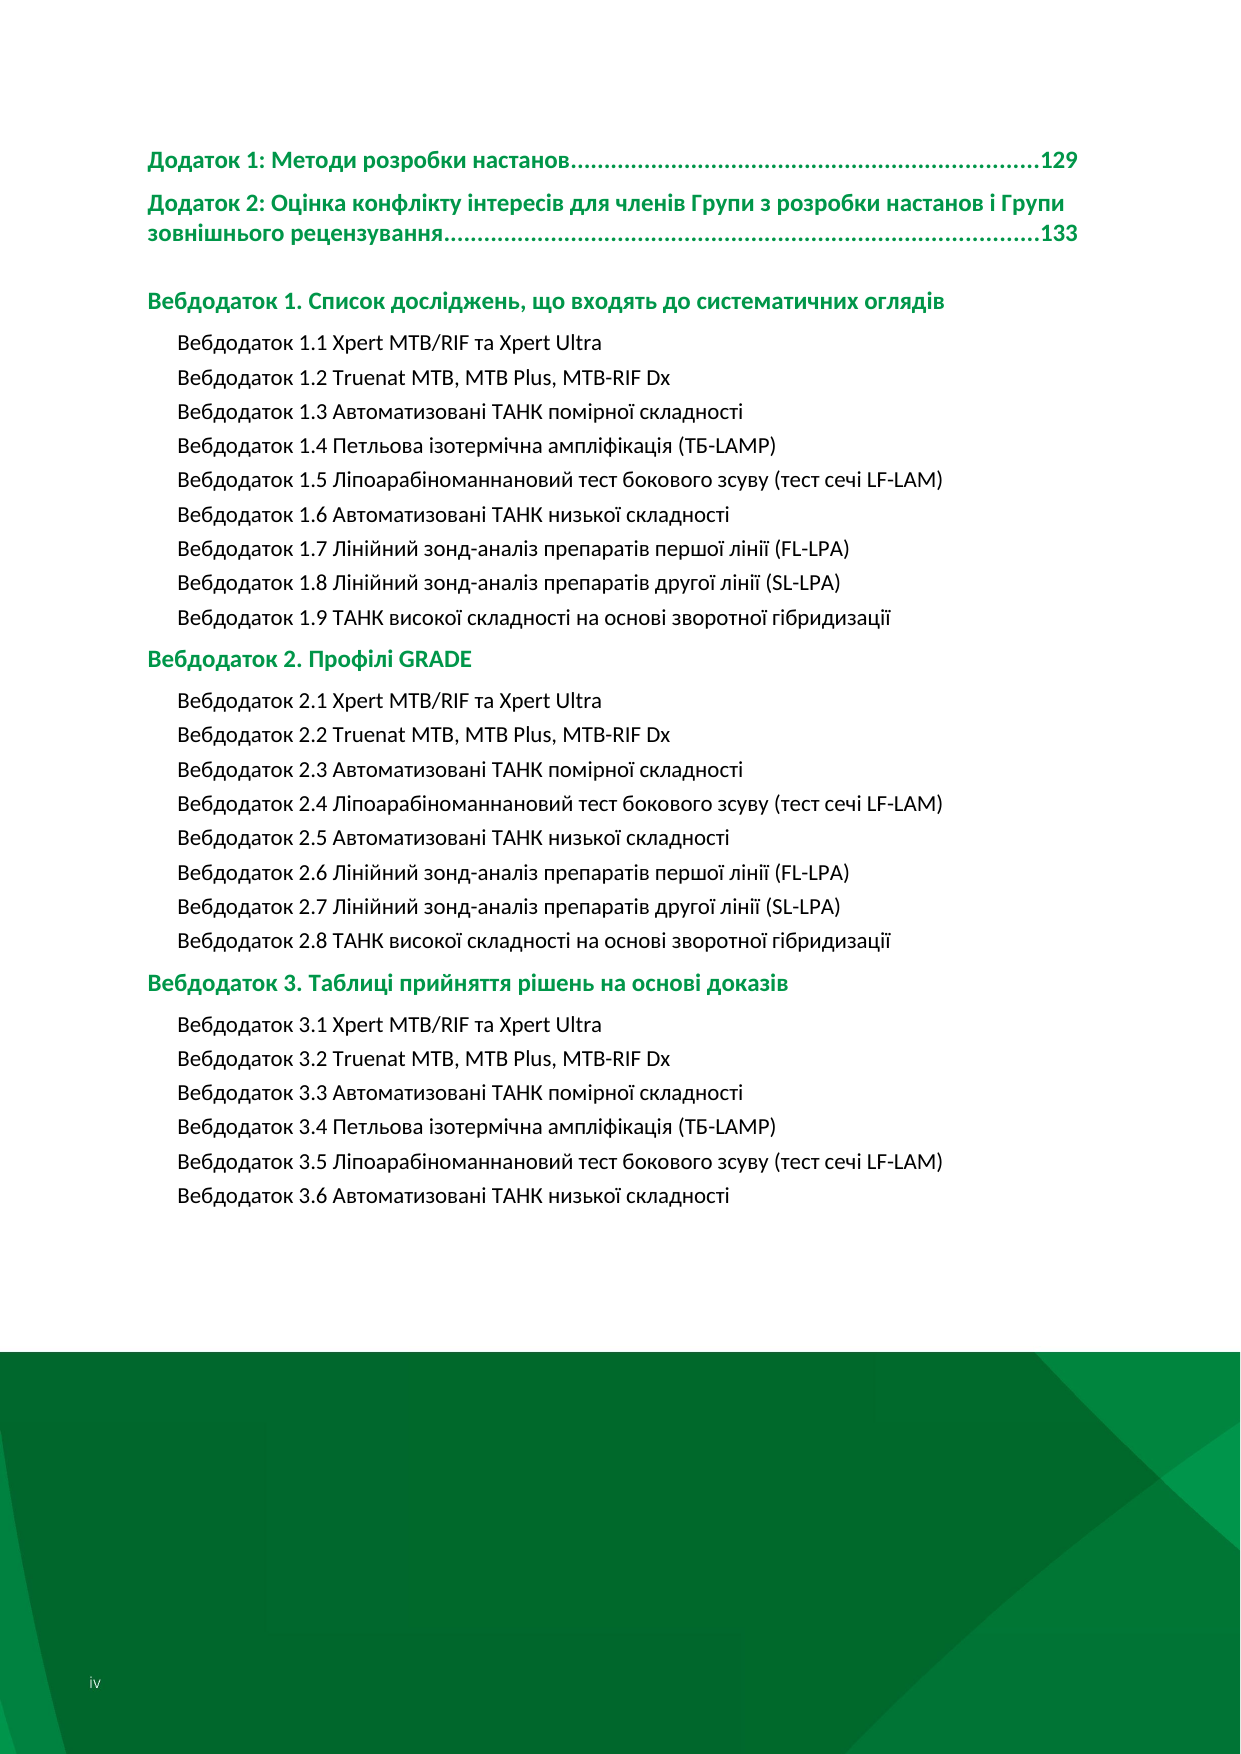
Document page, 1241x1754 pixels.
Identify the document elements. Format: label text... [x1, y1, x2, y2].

text Вебдодаток 1.2 Truenat MTB, MTB Plus, MTB-RIF Dx [177, 363, 1093, 391]
text Вебдодаток 1.7 Лінійний зонд-аналіз препаратів першої лінії (FL-LPA) [177, 534, 1093, 562]
text Вебдодаток 1.3 Автоматизовані ТАНК помірної складності [177, 397, 1093, 425]
text Вебдодаток 1.6 Автоматизовані ТАНК низької складності [177, 500, 1093, 528]
text Вебдодаток 2. Профілі GRADE [147, 643, 1093, 674]
text Вебдодаток 3.6 Автоматизовані ТАНК низької складності [177, 1181, 1093, 1209]
text Вебдодаток 2.4 Ліпоарабіноманнановий тест бокового зсуву (тест сечі LF-LAM) [177, 789, 1093, 817]
text Вебдодаток 1.1 Xpert MTB/RIF та Xpert Ultra [177, 328, 1093, 357]
text Вебдодаток 3.5 Ліпоарабіноманнановий тест бокового зсуву (тест сечі LF-LAM) [177, 1147, 1093, 1175]
text Вебдодаток 1.9 ТАНК високої складності на основі зворотної гібридизації [177, 603, 1093, 631]
text Додаток 2: Оцінка конфлікту інтересів для членів Групи з розробки настанов і Групи зовнішнього рецензування 133 [147, 187, 1093, 248]
text Вебдодаток 2.5 Автоматизовані ТАНК низької складності [177, 823, 1093, 851]
text Вебдодаток 1.8 Лінійний зонд-аналіз препаратів другої лінії (SL-LPA) [177, 568, 1093, 596]
text Вебдодаток 2.7 Лінійний зонд-аналіз препаратів другої лінії (SL-LPA) [177, 892, 1093, 920]
text Вебдодаток 3. Таблиці прийняття рішень на основі доказів [147, 967, 1093, 997]
text Вебдодаток 2.3 Автоматизовані ТАНК помірної складності [177, 755, 1093, 783]
text Вебдодаток 3.4 Петльова ізотермічна ампліфікація (ТБ-LAMP) [177, 1112, 1093, 1141]
text Вебдодаток 1. Список досліджень, що входять до систематичних оглядів [147, 286, 1093, 316]
text Вебдодаток 1.4 Петльова ізотермічна ампліфікація (ТБ-LAMP) [177, 431, 1093, 459]
text Вебдодаток 3.3 Автоматизовані ТАНК помірної складності [177, 1078, 1093, 1106]
text Вебдодаток 2.6 Лінійний зонд-аналіз препаратів першої лінії (FL-LPA) [177, 858, 1093, 886]
text Вебдодаток 2.2 Truenat MTB, MTB Plus, MTB-RIF Dx [177, 721, 1093, 748]
text Вебдодаток 2.1 Xpert MTB/RIF та Xpert Ultra [177, 686, 1093, 714]
text Додаток 1: Методи розробки настанов 129 [147, 144, 1093, 174]
picture [0, 1346, 1241, 1754]
text Вебдодаток 3.1 Xpert MTB/RIF та Xpert Ultra [177, 1010, 1093, 1038]
text Вебдодаток 2.8 ТАНК високої складності на основі зворотної гібридизації [177, 926, 1093, 954]
text Вебдодаток 1.5 Ліпоарабіноманнановий тест бокового зсуву (тест сечі LF-LAM) [177, 466, 1093, 494]
text Вебдодаток 3.2 Truenat MTB, MTB Plus, MTB-RIF Dx [177, 1044, 1093, 1072]
